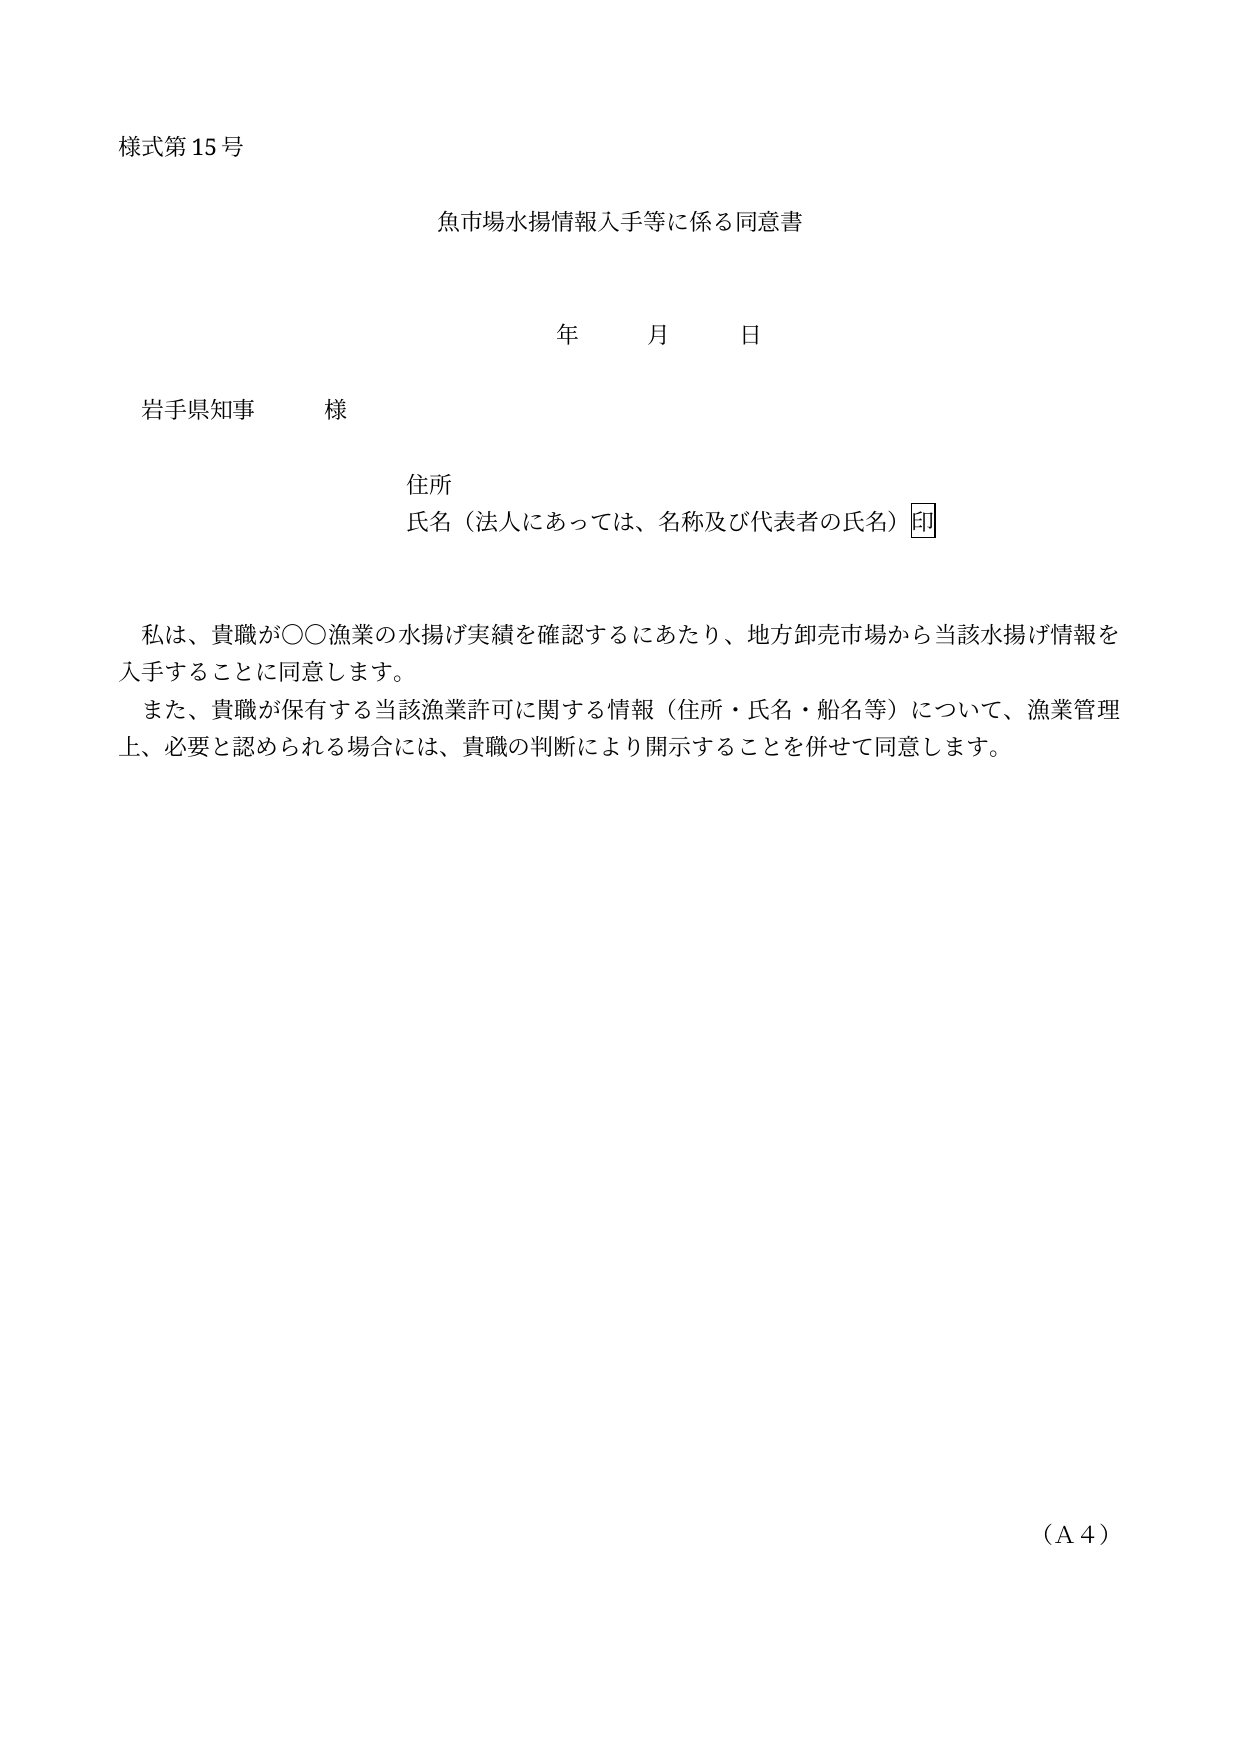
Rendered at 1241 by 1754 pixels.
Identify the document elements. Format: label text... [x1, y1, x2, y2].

text 魚市場水揚情報入手等に係る同意書 [118, 202, 1122, 239]
text 氏名（法人にあっては、名称及び代表者の氏名）印 [118, 502, 1122, 539]
text また、貴職が保有する当該漁業許可に関する情報（住所・氏名・船名等）について、漁業管理上、必要と認められる場合には、貴職の判断により開示することを併せて同意します。 [118, 689, 1122, 764]
text 年 月 日 [118, 314, 1122, 352]
text 岩手県知事 様 [118, 389, 1122, 427]
text 住所 [118, 464, 1122, 502]
text （Ａ４） [118, 1514, 1122, 1552]
text 様式第15号 [118, 127, 1122, 164]
text 私は、貴職が〇〇漁業の水揚げ実績を確認するにあたり、地方卸売市場から当該水揚げ情報を入手することに同意します。 [118, 614, 1122, 689]
